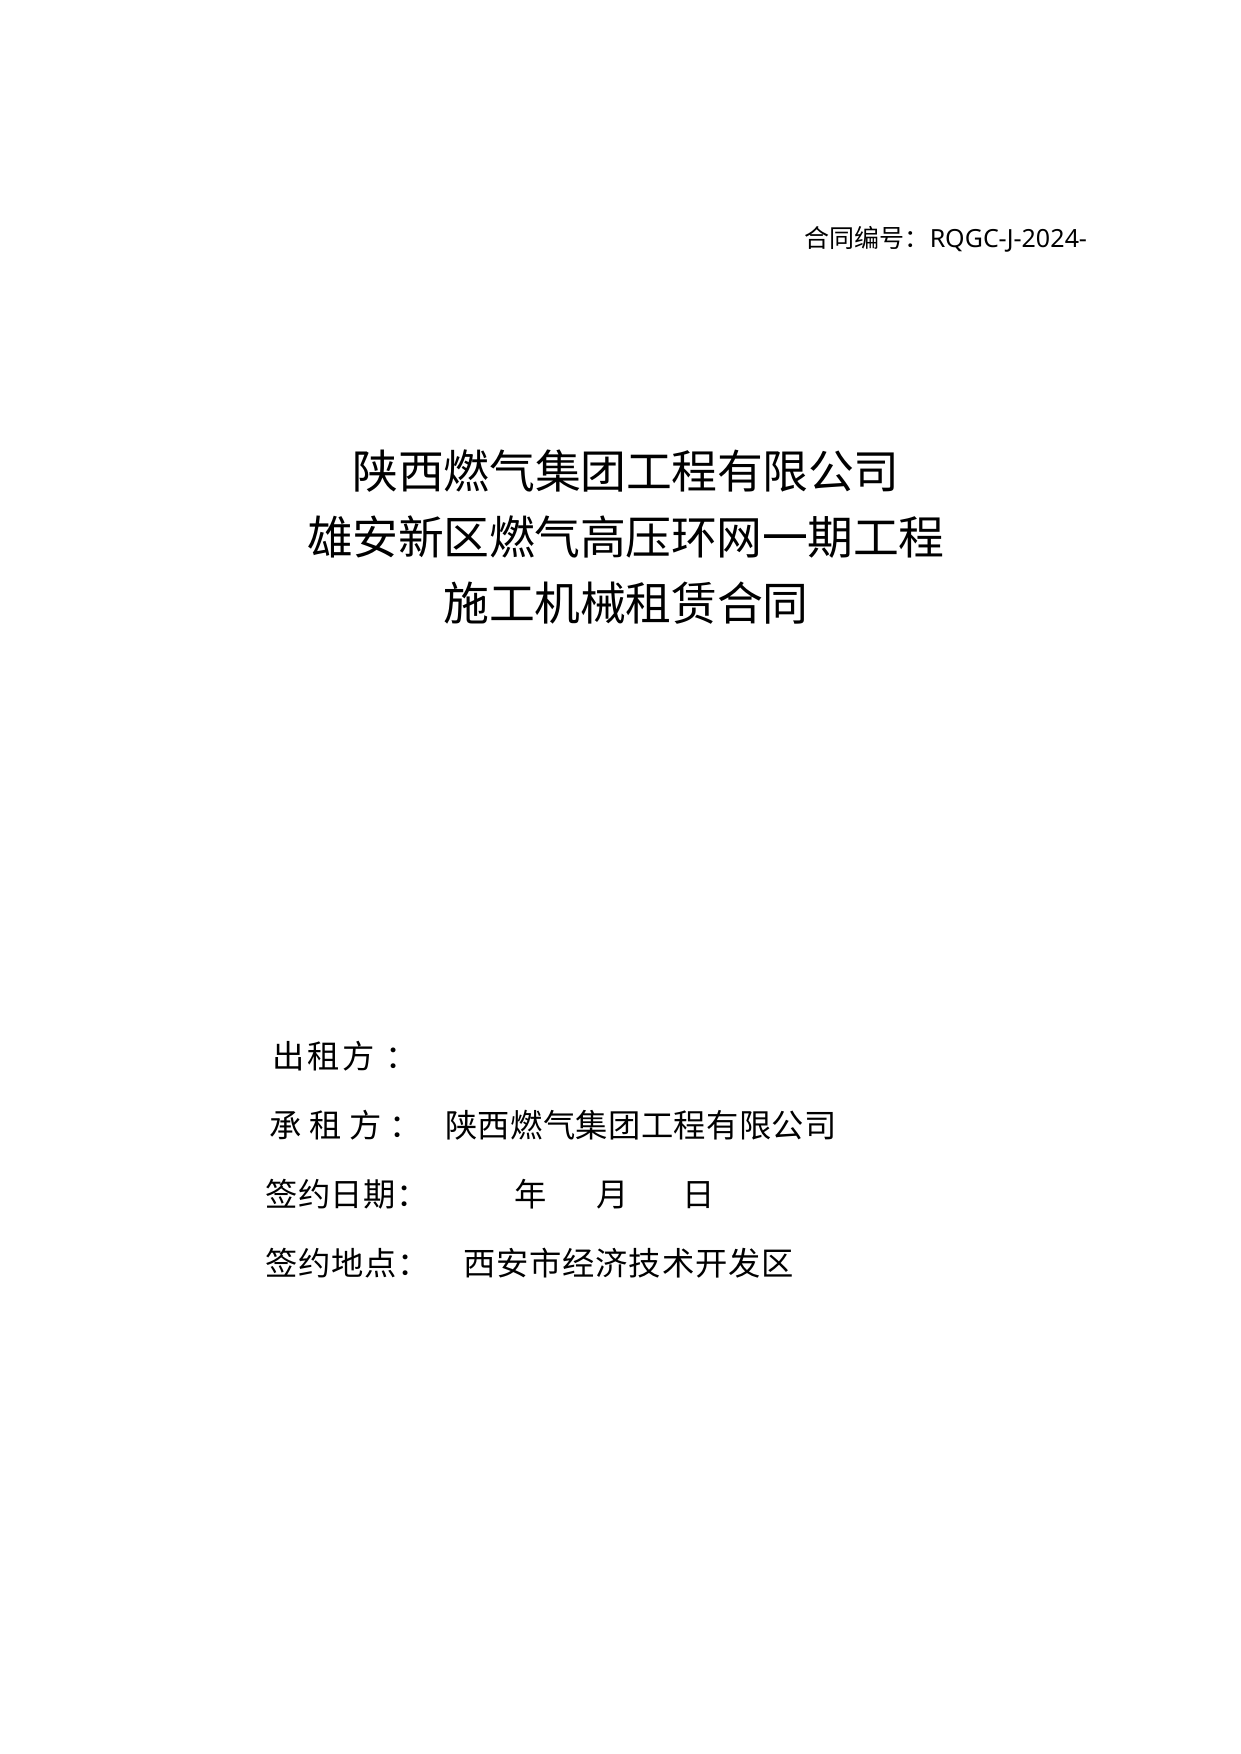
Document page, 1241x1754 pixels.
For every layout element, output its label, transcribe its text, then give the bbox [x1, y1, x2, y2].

text 陕西燃气集团工程有限公司 [165, 435, 1087, 501]
text 承 租 方 ： 陕西燃气集团工程有限公司 [269, 1103, 1087, 1146]
text 签约日期： 年 月 日 [265, 1172, 1087, 1215]
text 合同编号：RQGC-J-2024- [165, 221, 1087, 254]
text 签约地点： 西安市经济技术开发区 [265, 1241, 1087, 1284]
text 雄安新区燃气高压环网一期工程 [165, 501, 1087, 568]
text 施工机械租赁合同 [165, 568, 1087, 634]
text 出租方 ： [272, 1034, 1087, 1078]
